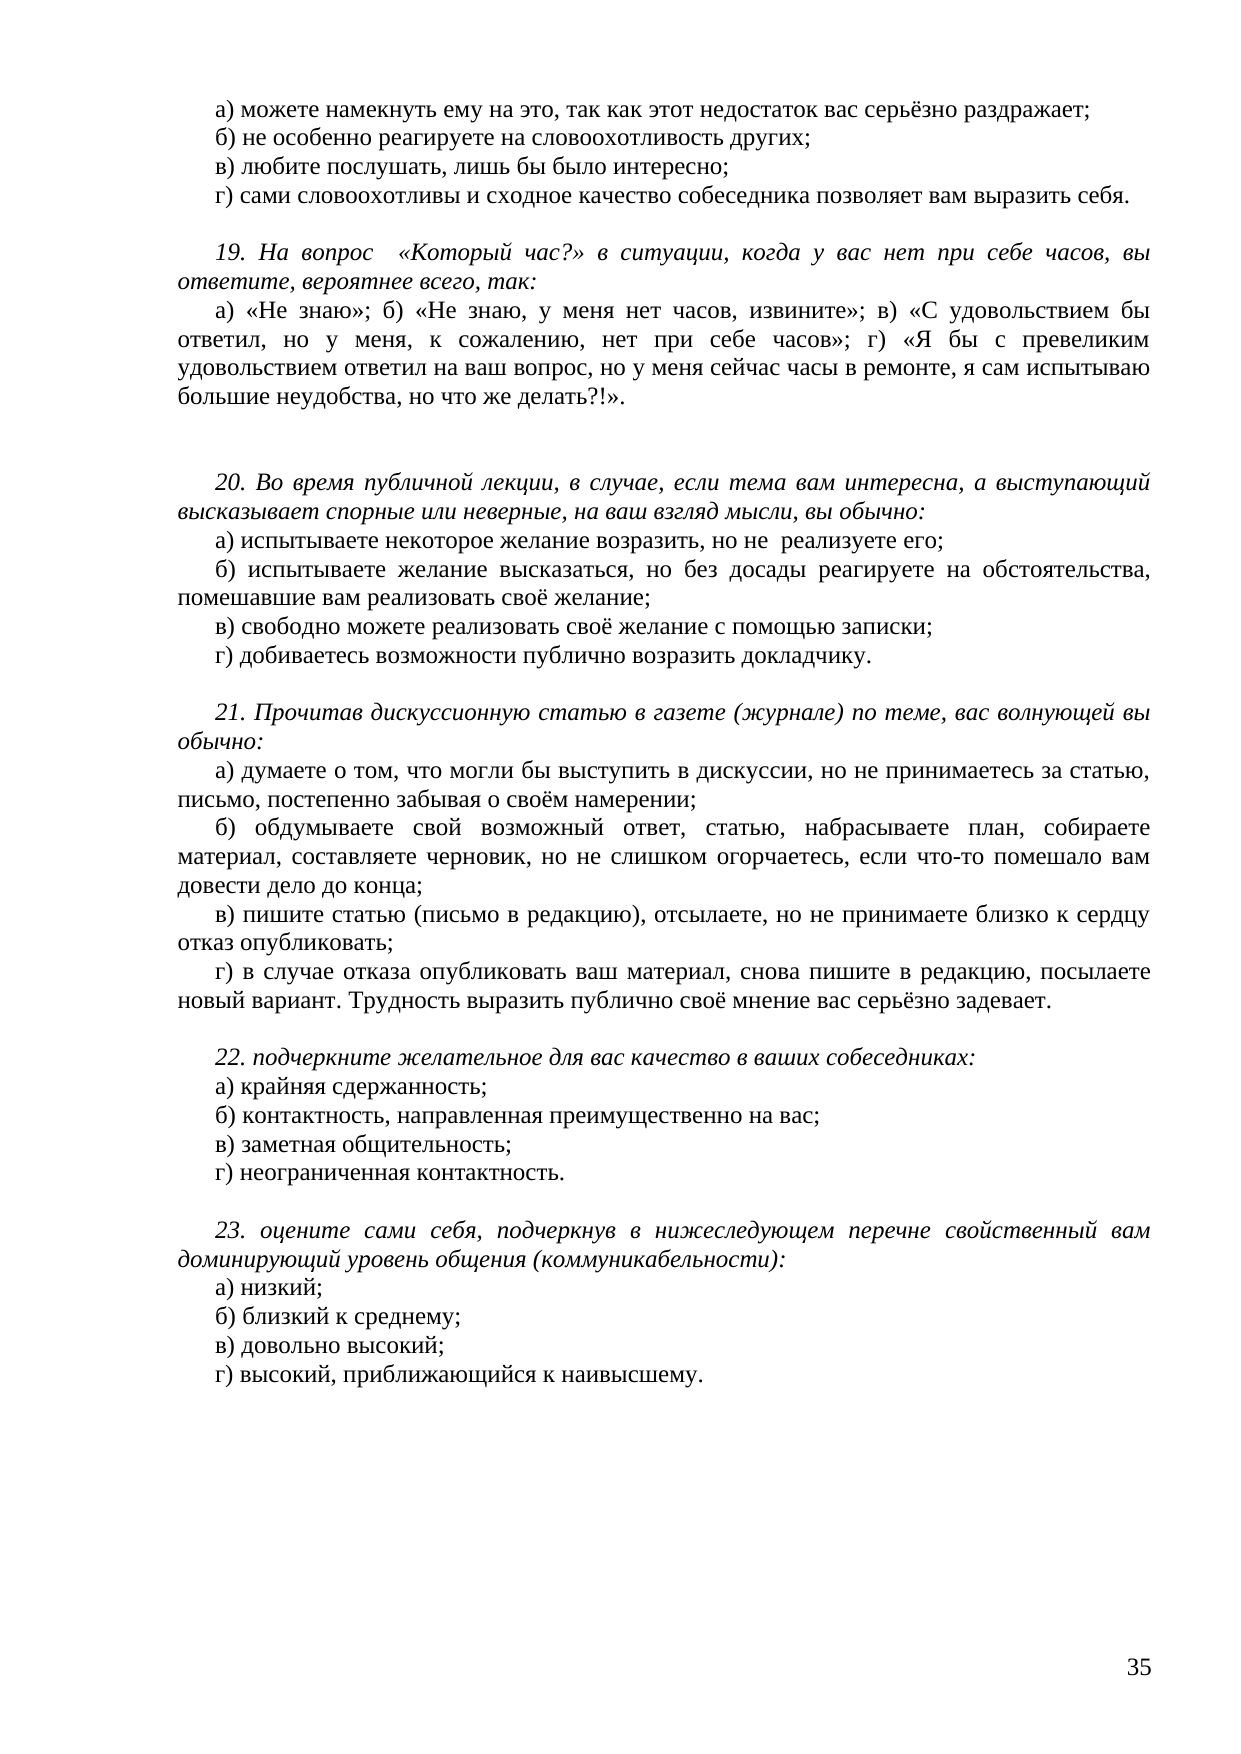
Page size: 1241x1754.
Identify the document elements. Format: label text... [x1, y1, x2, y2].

text 21. Прочитав дискуссионную статью в газете (журнале) по теме, вас волнующей вы обычно: [177, 697, 1152, 755]
text г) в случае отказа опубликовать ваш материал, снова пишите в редакцию, посылаете новый вариант. Трудность выразить публично своё мнение вас серьёзно задевает. [177, 956, 1152, 1014]
text а) низкий; [177, 1272, 1152, 1301]
text 23. оцените сами себя, подчеркнув в нижеследующем перечне свойственный вам доминирующий уровень общения (коммуникабельности): [177, 1215, 1152, 1272]
text 19. На вопрос «Который час?» в ситуации, когда у вас нет при себе часов, вы ответите, вероятнее всего, так: [177, 237, 1152, 295]
text г) добиваетесь возможности публично возразить докладчику. [177, 640, 1152, 669]
text в) любите послушать, лишь бы было интересно; [177, 151, 1152, 180]
text а) «Не знаю»; б) «Не знаю, у меня нет часов, извините»; в) «С удовольствием бы ответил, но у меня, к сожалению, нет при себе часов»; г) «Я бы с превеликим удовольствием ответил на ваш вопрос, но у меня сейчас часы в ремонте, я сам испытываю большие неудобства, но что же делать?!». [177, 295, 1152, 410]
text г) неограниченная контактность. [177, 1157, 1152, 1186]
text а) можете намекнуть ему на это, так как этот недостаток вас серьёзно раздражает; [177, 94, 1152, 122]
text в) довольно высокий; [177, 1330, 1152, 1359]
text б) испытываете желание высказаться, но без досады реагируете на обстоятельства, помешавшие вам реализовать своё желание; [177, 554, 1152, 611]
text в) пишите статью (письмо в редакцию), отсылаете, но не принимаете близко к сердцу отказ опубликовать; [177, 899, 1152, 956]
text б) контактность, направленная преимущественно на вас; [177, 1100, 1152, 1129]
text б) не особенно реагируете на словоохотливость других; [177, 122, 1152, 151]
text в) свободно можете реализовать своё желание с помощью записки; [177, 611, 1152, 640]
text 22. подчеркните желательное для вас качество в ваших собеседниках: [177, 1042, 1152, 1071]
text б) обдумываете свой возможный ответ, статью, набрасываете план, собираете материал, составляете черновик, но не слишком огорчаетесь, если что-то помешало вам довести дело до конца; [177, 812, 1152, 899]
text 20. Во время публичной лекции, в случае, если тема вам интересна, а выступающий высказывает спорные или неверные, на ваш взгляд мысли, вы обычно: [177, 467, 1152, 525]
text г) сами словоохотливы и сходное качество собеседника позволяет вам выразить себя. [177, 180, 1152, 209]
text а) думаете о том, что могли бы выступить в дискуссии, но не принимаетесь за статью, письмо, постепенно забывая о своём намерении; [177, 755, 1152, 812]
text а) крайняя сдержанность; [177, 1071, 1152, 1100]
text б) близкий к среднему; [177, 1301, 1152, 1330]
text г) высокий, приближающийся к наивысшему. [177, 1359, 1152, 1387]
text а) испытываете некоторое желание возразить, но не реализуете его; [177, 525, 1152, 554]
text в) заметная общительность; [177, 1129, 1152, 1157]
